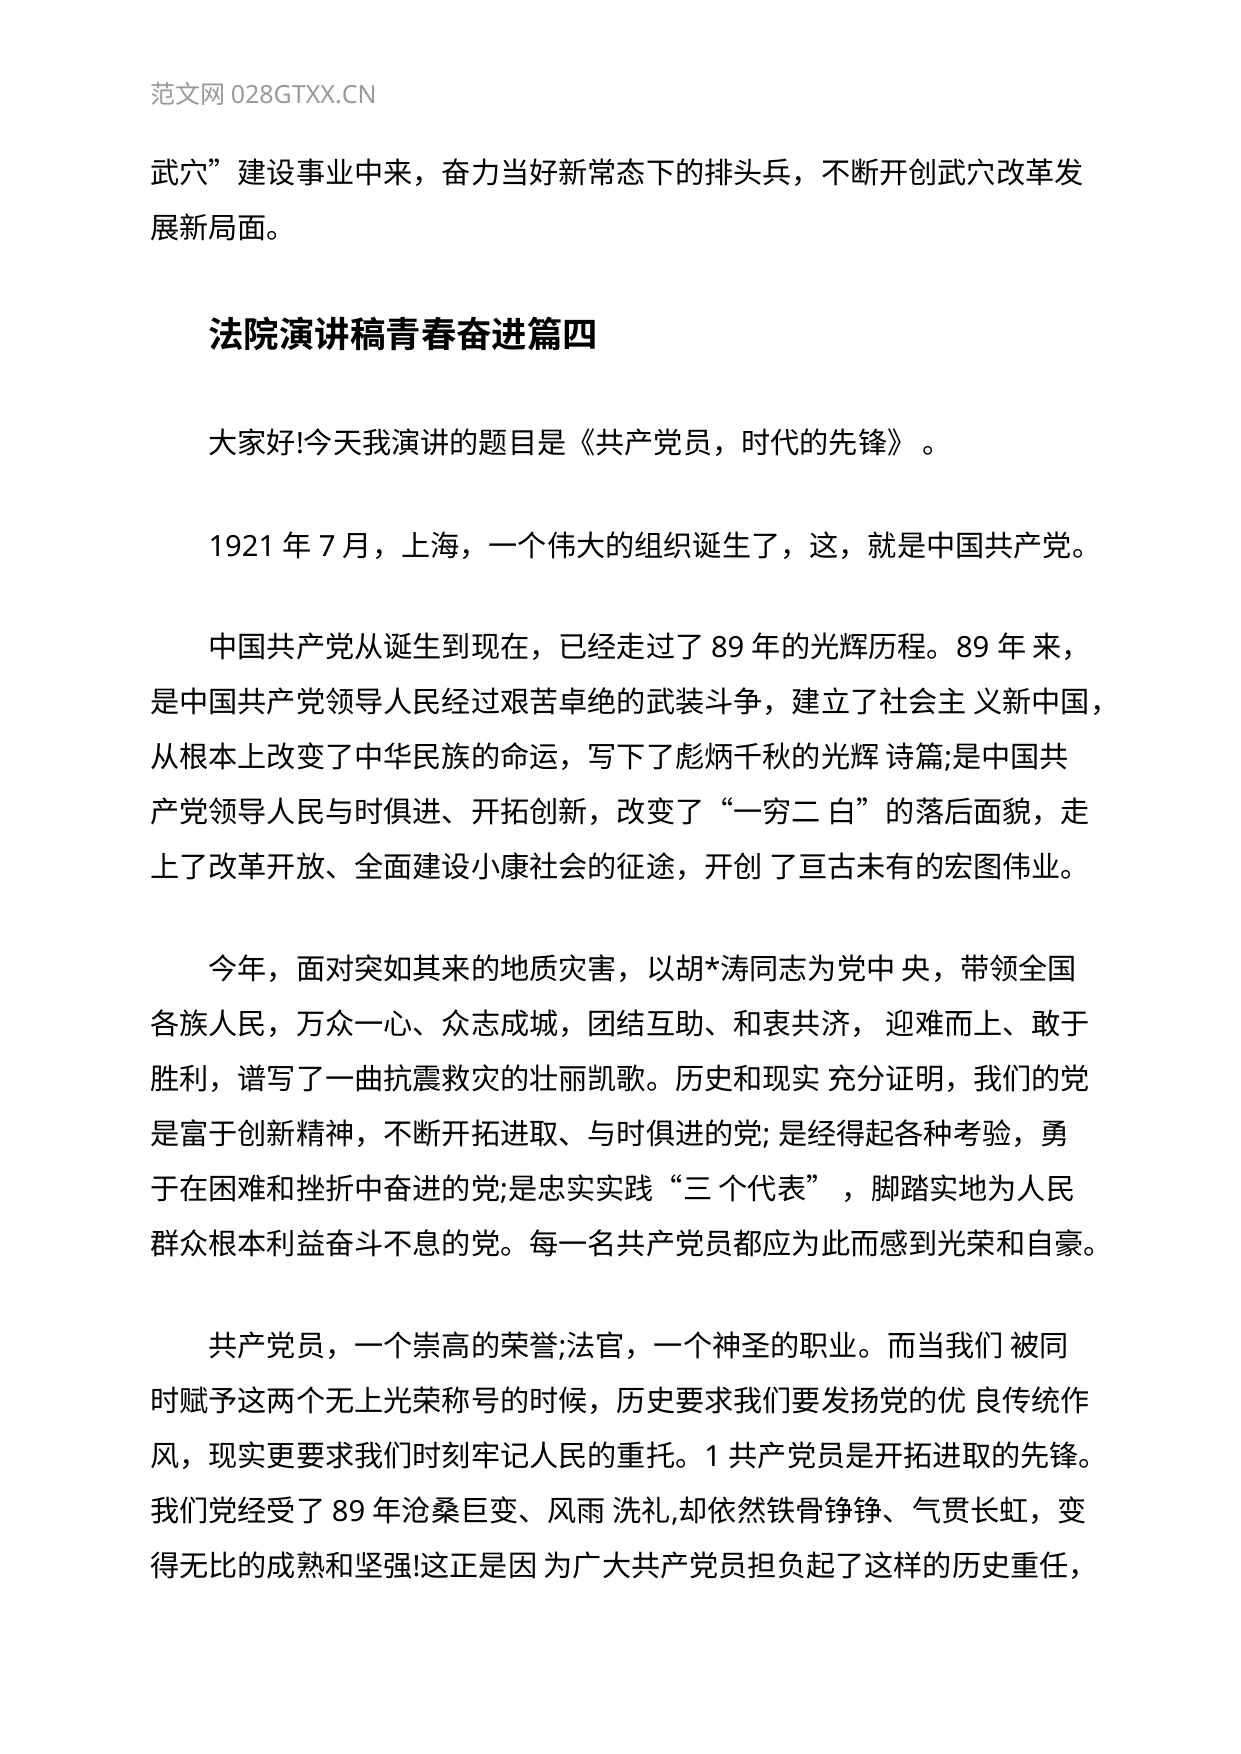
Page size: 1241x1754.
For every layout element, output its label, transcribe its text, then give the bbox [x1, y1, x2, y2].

text 今年，面对突如其来的地质灾害，以胡*涛同志为党中 央，带领全国各族人民，万众一心、众志成城，团结互助、和衷共济， 迎难而上、敢于胜利，谱写了一曲抗震救灾的壮丽凯歌。历史和现实 充分证明，我们的党是富于创新精神，不断开拓进取、与时俱进的党; 是经得起各种考验，勇于在困难和挫折中奋进的党;是忠实实践“三 个代表” ，脚踏实地为人民群众根本利益奋斗不息的党。每一名共产党员都应为此而感到光荣和自豪。 [150, 946, 1090, 1263]
text 大家好!今天我演讲的题目是《共产党员，时代的先锋》 。 [150, 420, 1090, 462]
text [150, 1322, 1090, 1584]
text 中国共产党从诞生到现在，已经走过了 89 年的光辉历程。89 年 来，是中国共产党领导人民经过艰苦卓绝的武装斗争，建立了社会主 义新中国，从根本上改变了中华民族的命运，写下了彪炳千秋的光辉 诗篇;是中国共产党领导人民与时俱进、开拓创新，改变了“一穷二 白”的落后面貌，走上了改革开放、全面建设小康社会的征途，开创 了亘古未有的宏图伟业。 [150, 624, 1090, 886]
text 法院演讲稿青春奋进篇四 [150, 307, 1090, 358]
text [150, 150, 1090, 247]
text 1921 年 7 月，上海，一个伟大的组织诞生了，这，就是中国共产党。 [150, 522, 1090, 564]
